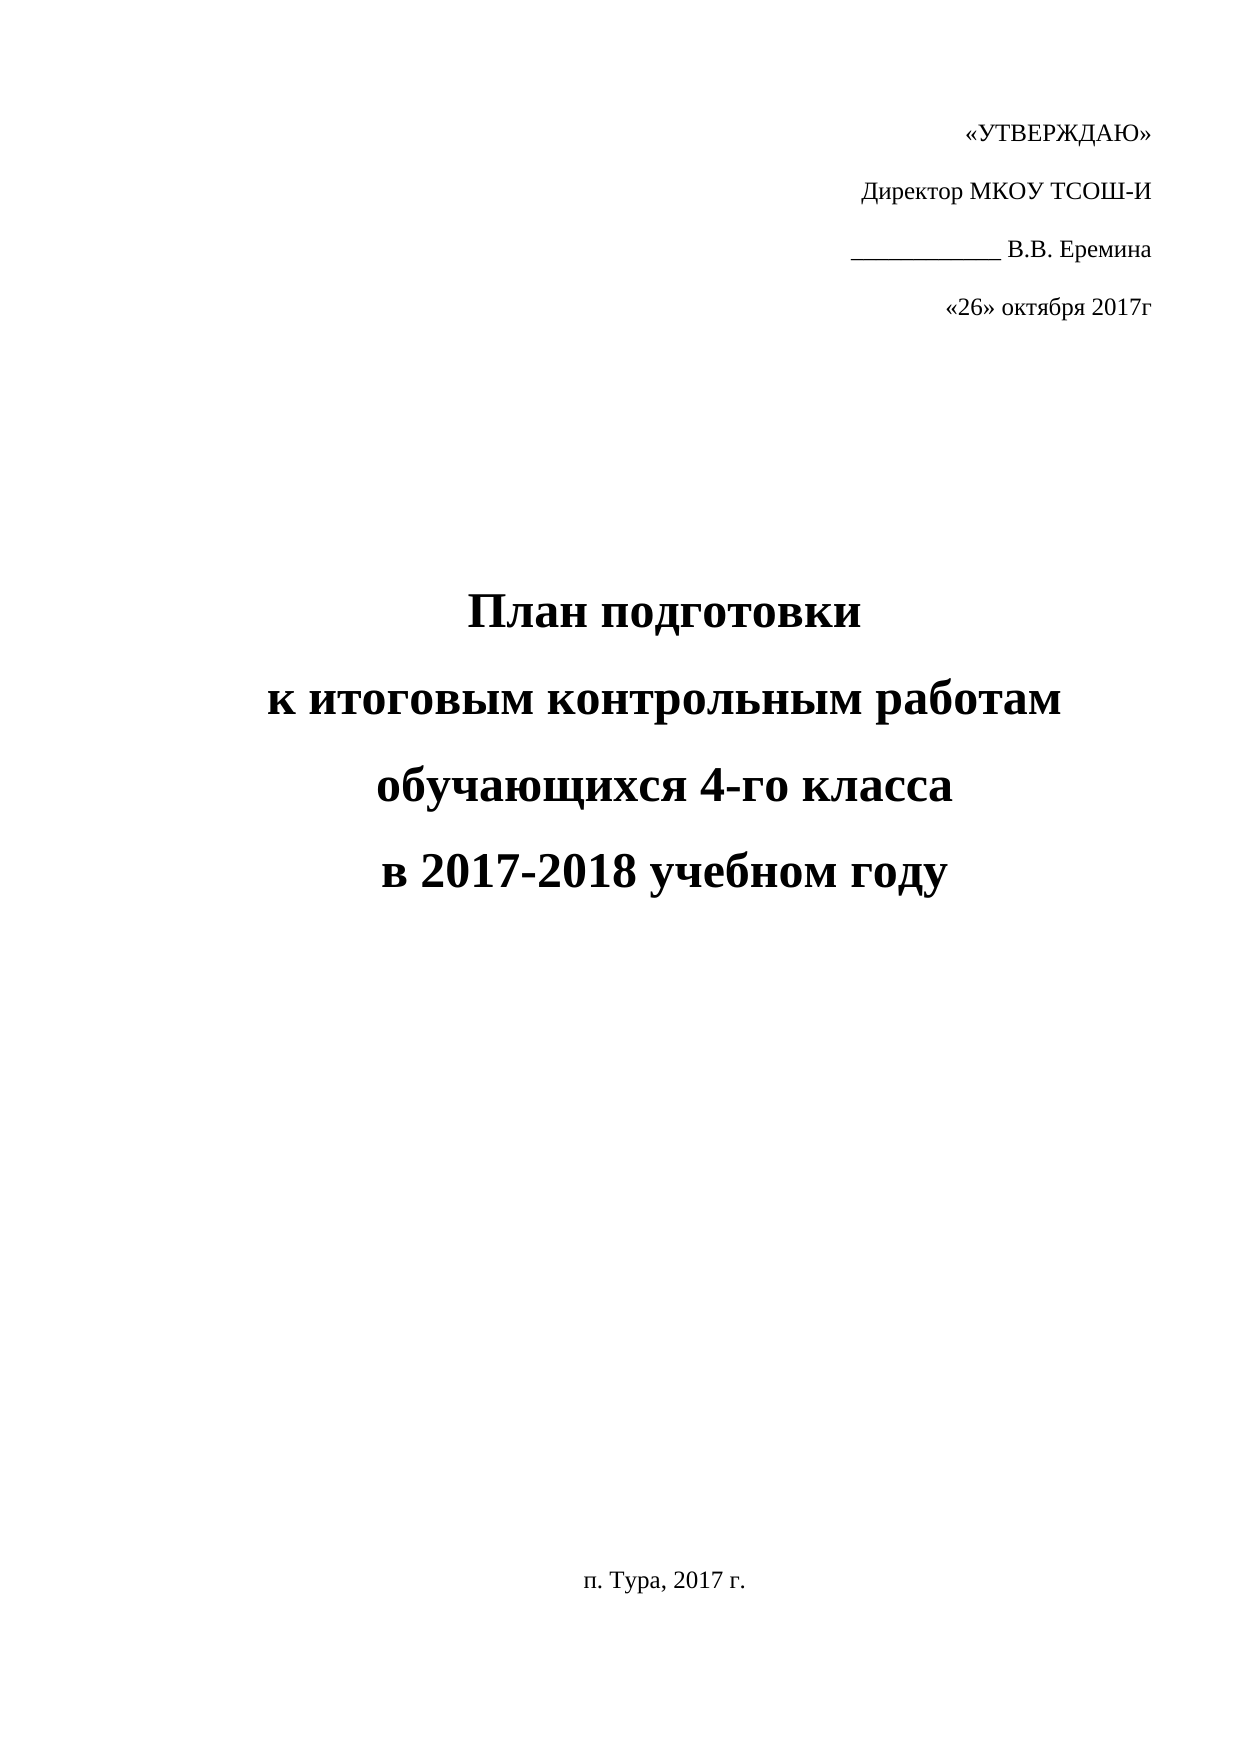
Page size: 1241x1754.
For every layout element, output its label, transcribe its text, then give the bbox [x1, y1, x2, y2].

text к итоговым контрольным работам [177, 668, 1152, 725]
text ____________ В.В. Еремина [177, 234, 1152, 263]
text «УТВЕРЖДАЮ» [177, 118, 1152, 147]
text обучающихся 4-го класса [177, 754, 1152, 812]
text «26» октября 2017г [177, 292, 1152, 321]
text План подготовки [177, 581, 1152, 638]
text Директор МКОУ ТСОШ-И [177, 176, 1152, 205]
text в 2017-2018 учебном году [177, 841, 1152, 898]
text п. Тура, 2017 г. [177, 1565, 1152, 1593]
